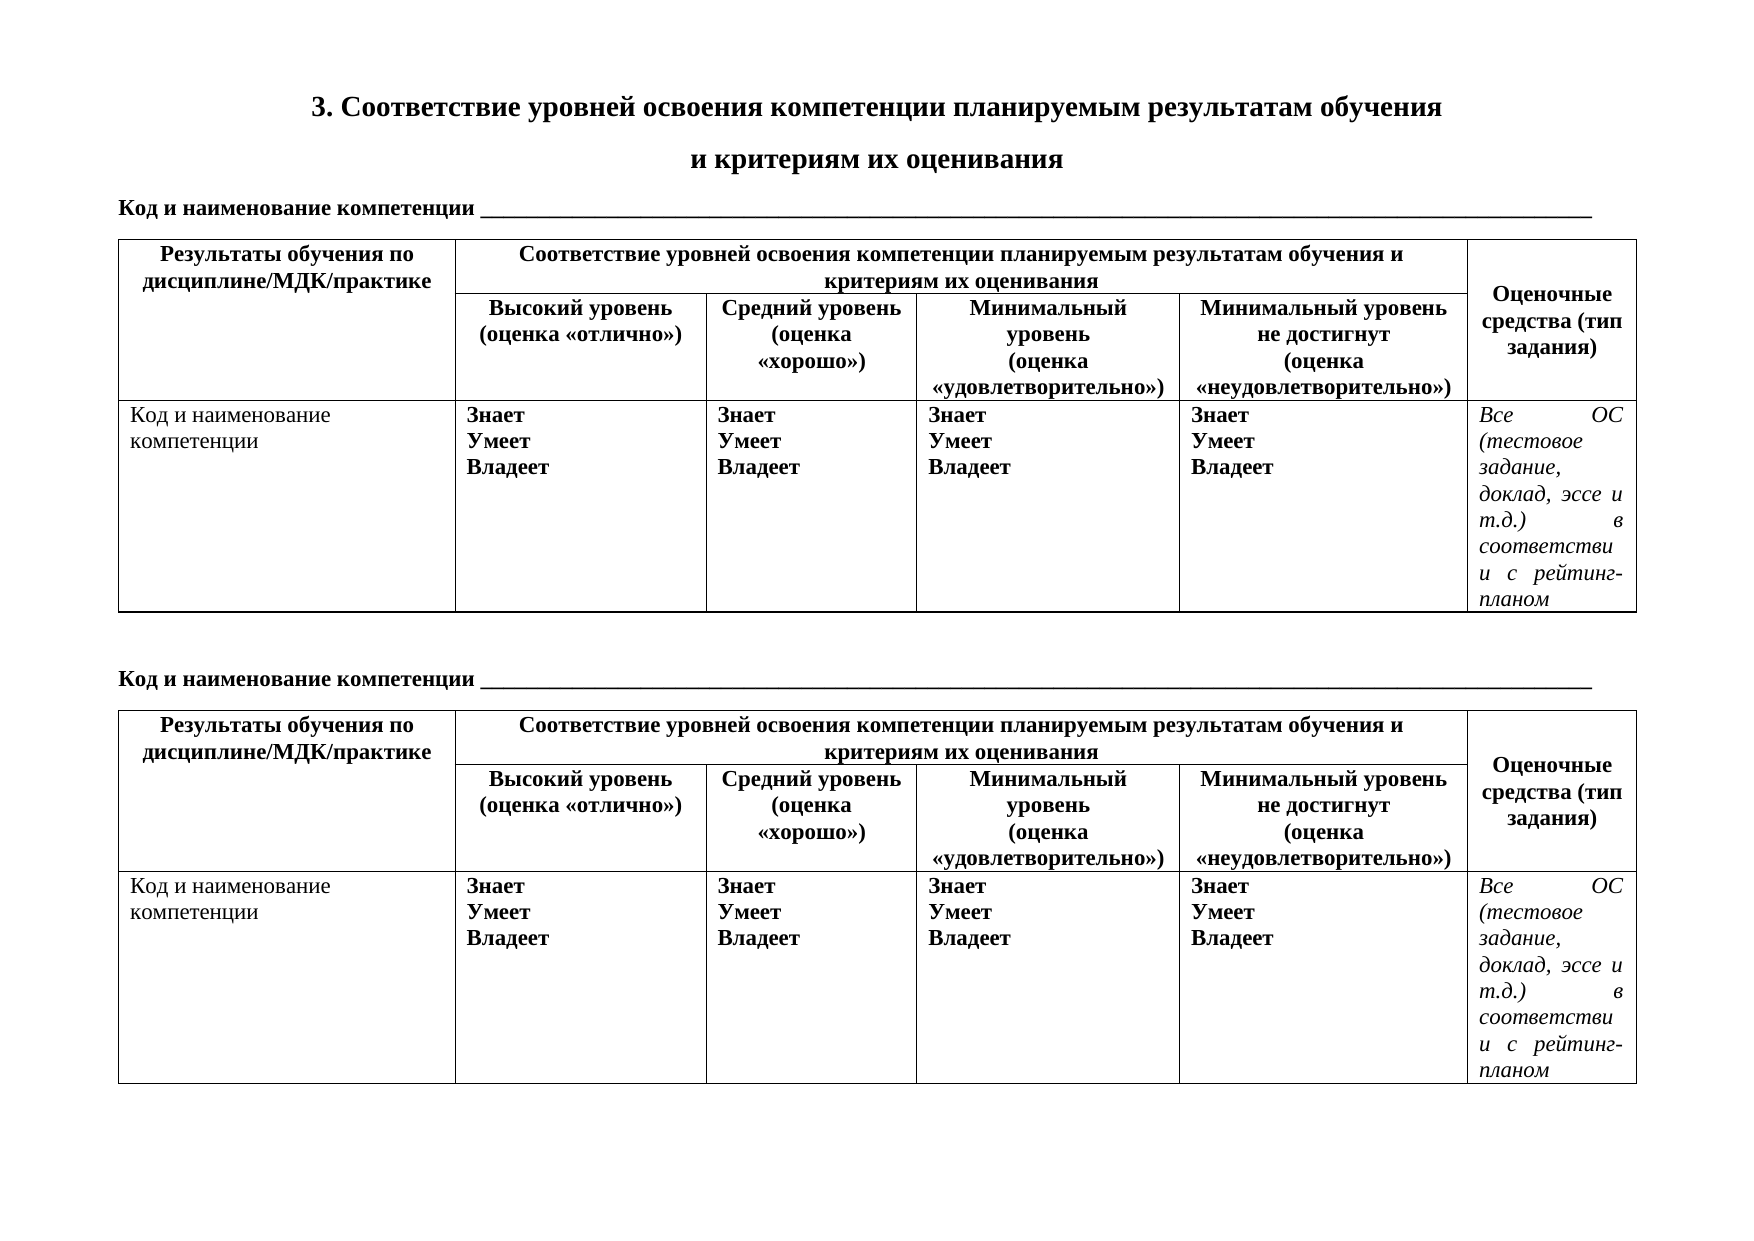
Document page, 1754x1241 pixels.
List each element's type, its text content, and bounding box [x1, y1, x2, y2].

table_header Соответствие уровней освоения компетенции планируемым результатам обучения и критериям их оценивания [456, 711, 1467, 764]
table_header Результаты обучения по дисциплине/МДК/практике [119, 240, 455, 399]
table_cell Знает Умеет Владеет [1180, 872, 1467, 1082]
table_cell Знает Умеет Владеет [917, 872, 1179, 1082]
table_cell Знает Умеет Владеет [707, 872, 916, 1082]
table_cell Минимальный уровень (оценка «удовлетворительно») [917, 765, 1179, 871]
table_cell Знает Умеет Владеет [456, 401, 706, 611]
text Код и наименование компетенции _________________________________________________________________________________________________ [118, 194, 1636, 221]
table_cell Высокий уровень (оценка «отлично») [456, 294, 706, 399]
table_cell Знает Умеет Владеет [917, 401, 1179, 611]
table_header Результаты обучения по дисциплине/МДК/практике [119, 711, 455, 871]
table_cell Все ОС (тестовое задание, доклад, эссе и т.д.) в соответствии с рейтинг-планом [1468, 401, 1636, 611]
table_cell Код и наименование компетенции [119, 401, 455, 611]
text 3. Соответствие уровней освоения компетенции планируемым результатам обучения [118, 89, 1636, 122]
table_header Соответствие уровней освоения компетенции планируемым результатам обучения и критериям их оценивания [456, 240, 1467, 293]
table_cell Высокий уровень (оценка «отлично») [456, 765, 706, 871]
table_cell Знает Умеет Владеет [456, 872, 706, 1082]
table_cell Минимальный уровень не достигнут (оценка «неудовлетворительно») [1180, 294, 1467, 399]
table_cell Знает Умеет Владеет [1180, 401, 1467, 611]
table_header Оценочные средства (тип задания) [1468, 240, 1636, 399]
text и критериям их оценивания [118, 141, 1636, 175]
table_cell Средний уровень (оценка «хорошо») [707, 294, 916, 399]
table_cell Все ОС (тестовое задание, доклад, эссе и т.д.) в соответствии с рейтинг-планом [1468, 872, 1636, 1082]
table_cell Знает Умеет Владеет [707, 401, 916, 611]
table_cell Код и наименование компетенции [119, 872, 455, 1082]
table_cell Минимальный уровень не достигнут (оценка «неудовлетворительно») [1180, 765, 1467, 871]
table_cell Минимальный уровень (оценка «удовлетворительно») [917, 294, 1179, 399]
table_cell Средний уровень (оценка «хорошо») [707, 765, 916, 871]
text Код и наименование компетенции _________________________________________________________________________________________________ [118, 665, 1636, 692]
table_header Оценочные средства (тип задания) [1468, 711, 1636, 871]
